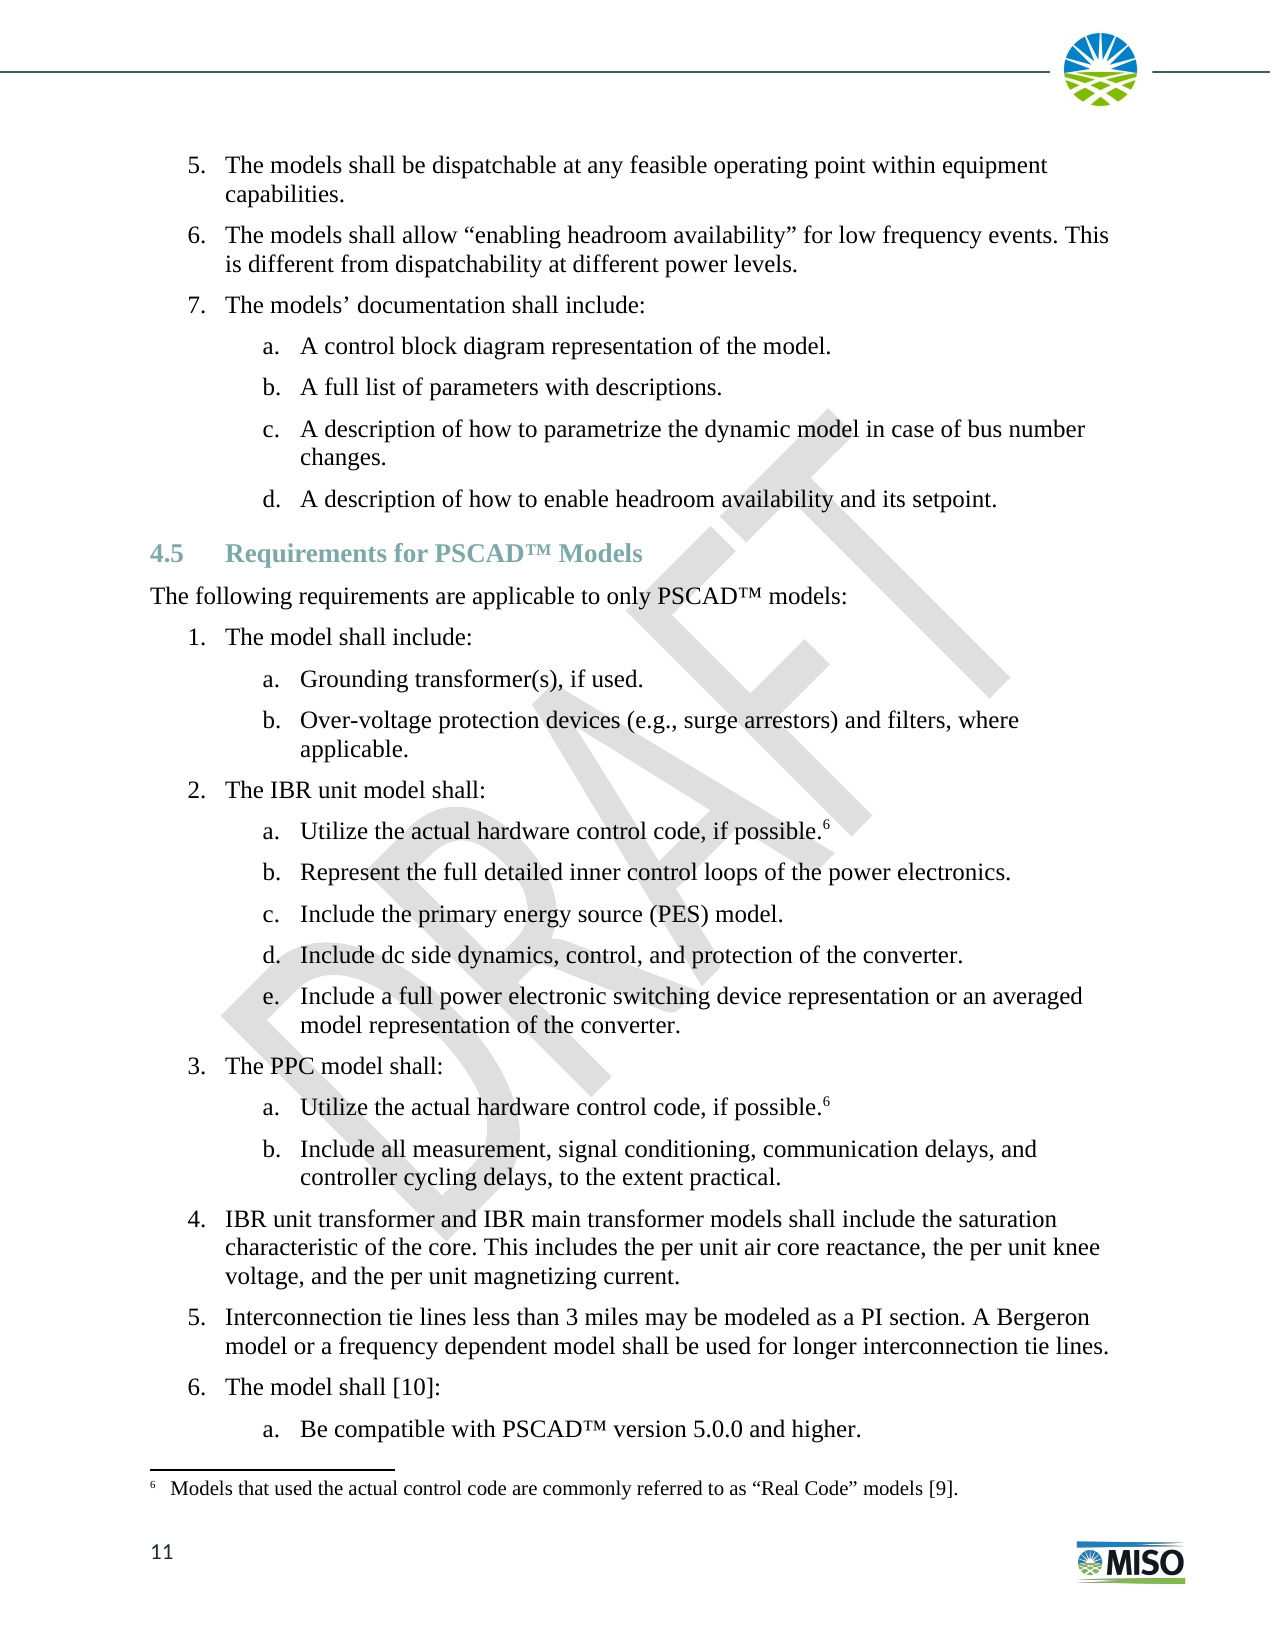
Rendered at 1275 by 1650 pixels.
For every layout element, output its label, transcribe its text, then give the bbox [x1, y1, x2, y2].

list Grounding transformer(s), if used. [262, 664, 1125, 692]
list Include a full power electronic switching device representation or an averaged model representation of the converter. [262, 981, 1125, 1039]
text The following requirements are applicable to only PSCAD™ models: [150, 581, 1125, 610]
list Over-voltage protection devices (e.g., surge arrestors) and filters, where applicable. [262, 705, 1125, 762]
picture [1064, 33, 1137, 106]
list Include all measurement, signal conditioning, communication delays, and controller cycling delays, to the extent practical. [262, 1134, 1125, 1191]
subtitle Requirements for PSCAD™ Models [150, 537, 1125, 569]
list Represent the full detailed inner control loops of the power electronics. [262, 857, 1125, 886]
list A description of how to enable headroom availability and its setpoint. [262, 484, 1125, 512]
list Utilize the actual hardware control code, if possible. [262, 816, 1125, 845]
list The PPC model shall: [187, 1051, 1125, 1080]
list A description of how to parametrize the dynamic model in case of bus number changes. [262, 414, 1125, 471]
list The model shall include: [187, 622, 1125, 651]
list Interconnection tie lines less than 3 miles may be modeled as a PI section. A Bergeron model or a frequency dependent model shall be used for longer interconnection tie lines. [187, 1302, 1125, 1360]
list IBR unit transformer and IBR main transformer models shall include the saturation characteristic of the core. This includes the per unit air core reactance, the per unit knee voltage, and the per unit magnetizing current. [187, 1204, 1125, 1290]
list The model shall [10]: [187, 1372, 1125, 1401]
list Utilize the actual hardware control code, if possible.6 [262, 1092, 1125, 1121]
list Be compatible with PSCAD™ version 5.0.0 and higher. [262, 1414, 1125, 1442]
list The models shall allow “enabling headroom availability” for low frequency events. This is different from dispatchability at different power levels. [187, 220, 1125, 277]
list A full list of parameters with descriptions. [262, 372, 1125, 401]
list A control block diagram representation of the model. [262, 331, 1125, 360]
list Include the primary energy source (PES) model. [262, 899, 1125, 927]
list Include dc side dynamics, control, and protection of the converter. [262, 940, 1125, 969]
picture [1075, 1539, 1187, 1587]
list The IBR unit model shall: [187, 775, 1125, 804]
list The models shall be dispatchable at any feasible operating point within equipment capabilities. [187, 150, 1125, 207]
list The models’ documentation shall include: [187, 290, 1125, 319]
